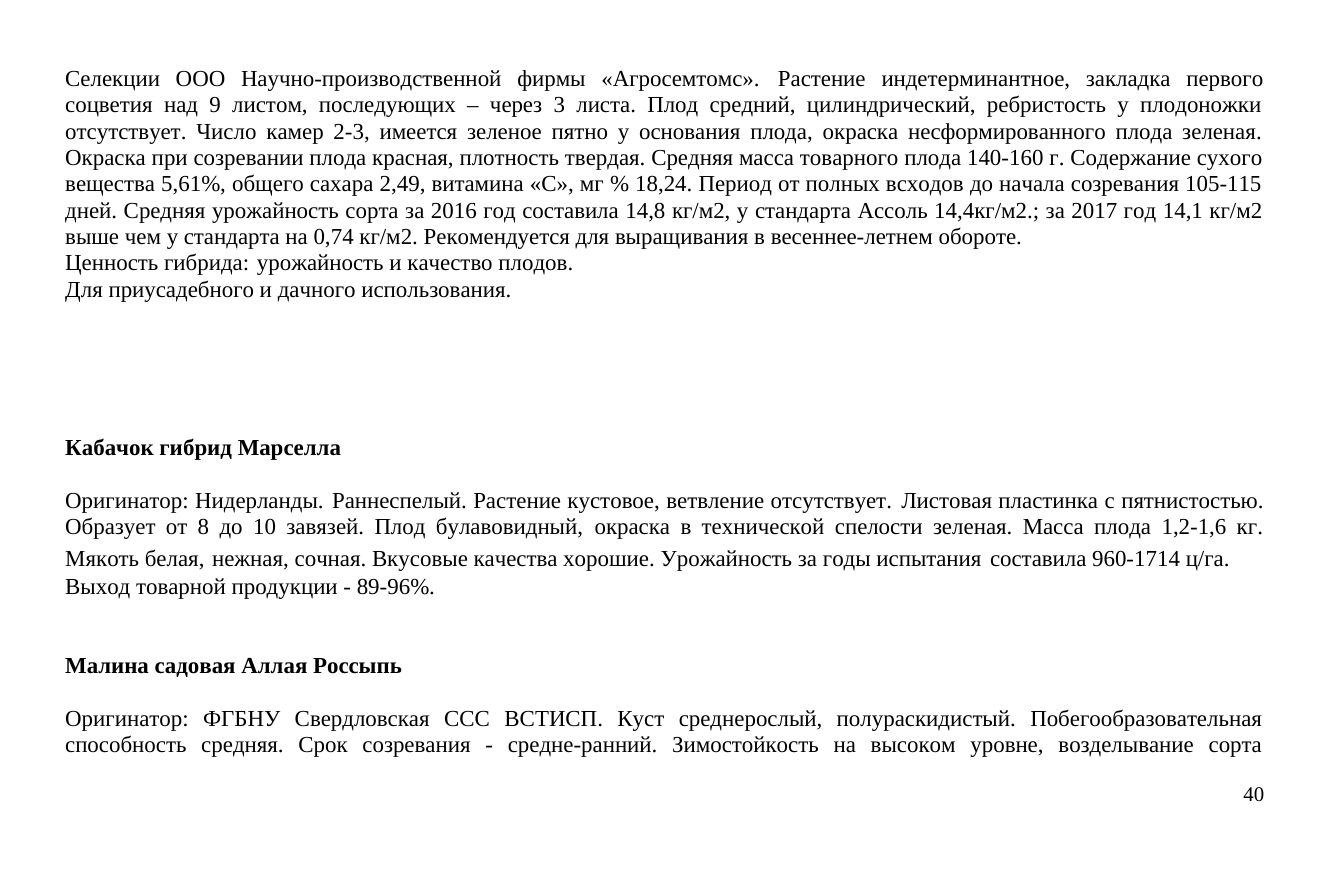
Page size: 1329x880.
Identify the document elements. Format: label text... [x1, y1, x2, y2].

text Кабачок гибрид Марселла [65, 434, 1264, 460]
text Оригинатор: Нидерланды. Раннеспелый. Растение кустовое, ветвление отсутствует. Листовая пластинка с пятнистостью. Образует от 8 до 10 завязей. Плод булавовидный, окраска в технической спелости зеленая. Масса плода 1,2-1,6 кг. Мякоть белая, нежная, сочная. Вкусовые качества хорошие. Урожайность за годы испытания составила 960-1714 ц/га. [65, 487, 1264, 573]
text Выход товарной продукции - 89-96%. [65, 573, 1264, 599]
text Ценность гибрида: урожайность и качество плодов. [65, 249, 1264, 276]
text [65, 705, 1264, 757]
text Селекции ООО Научно-производственной фирмы «Агросемтомс». Растение индетерминантное, закладка первого соцветия над 9 листом, последующих – через 3 листа. Плод средний, цилиндрический, ребристость у плодоножки отсутствует. Число камер 2-3, имеется зеленое пятно у основания плода, окраска несформированного плода зеленая. Окраска при созревании плода красная, плотность твердая. Средняя масса товарного плода 140-160 г. Содержание сухого вещества 5,61%, общего сахара 2,49, витамина «С», мг % 18,24. Период от полных всходов до начала созревания 105-115 дней. Средняя урожайность сорта за 2016 год составила 14,8 кг/м2, у стандарта Ассоль 14,4кг/м2.; за 2017 год 14,1 кг/м2 выше чем у стандарта на 0,74 кг/м2. Рекомендуется для выращивания в весеннее-летнем обороте. [65, 65, 1264, 249]
text Для приусадебного и дачного использования. [65, 276, 1264, 302]
text Малина садовая Аллая Россыпь [65, 652, 1264, 678]
